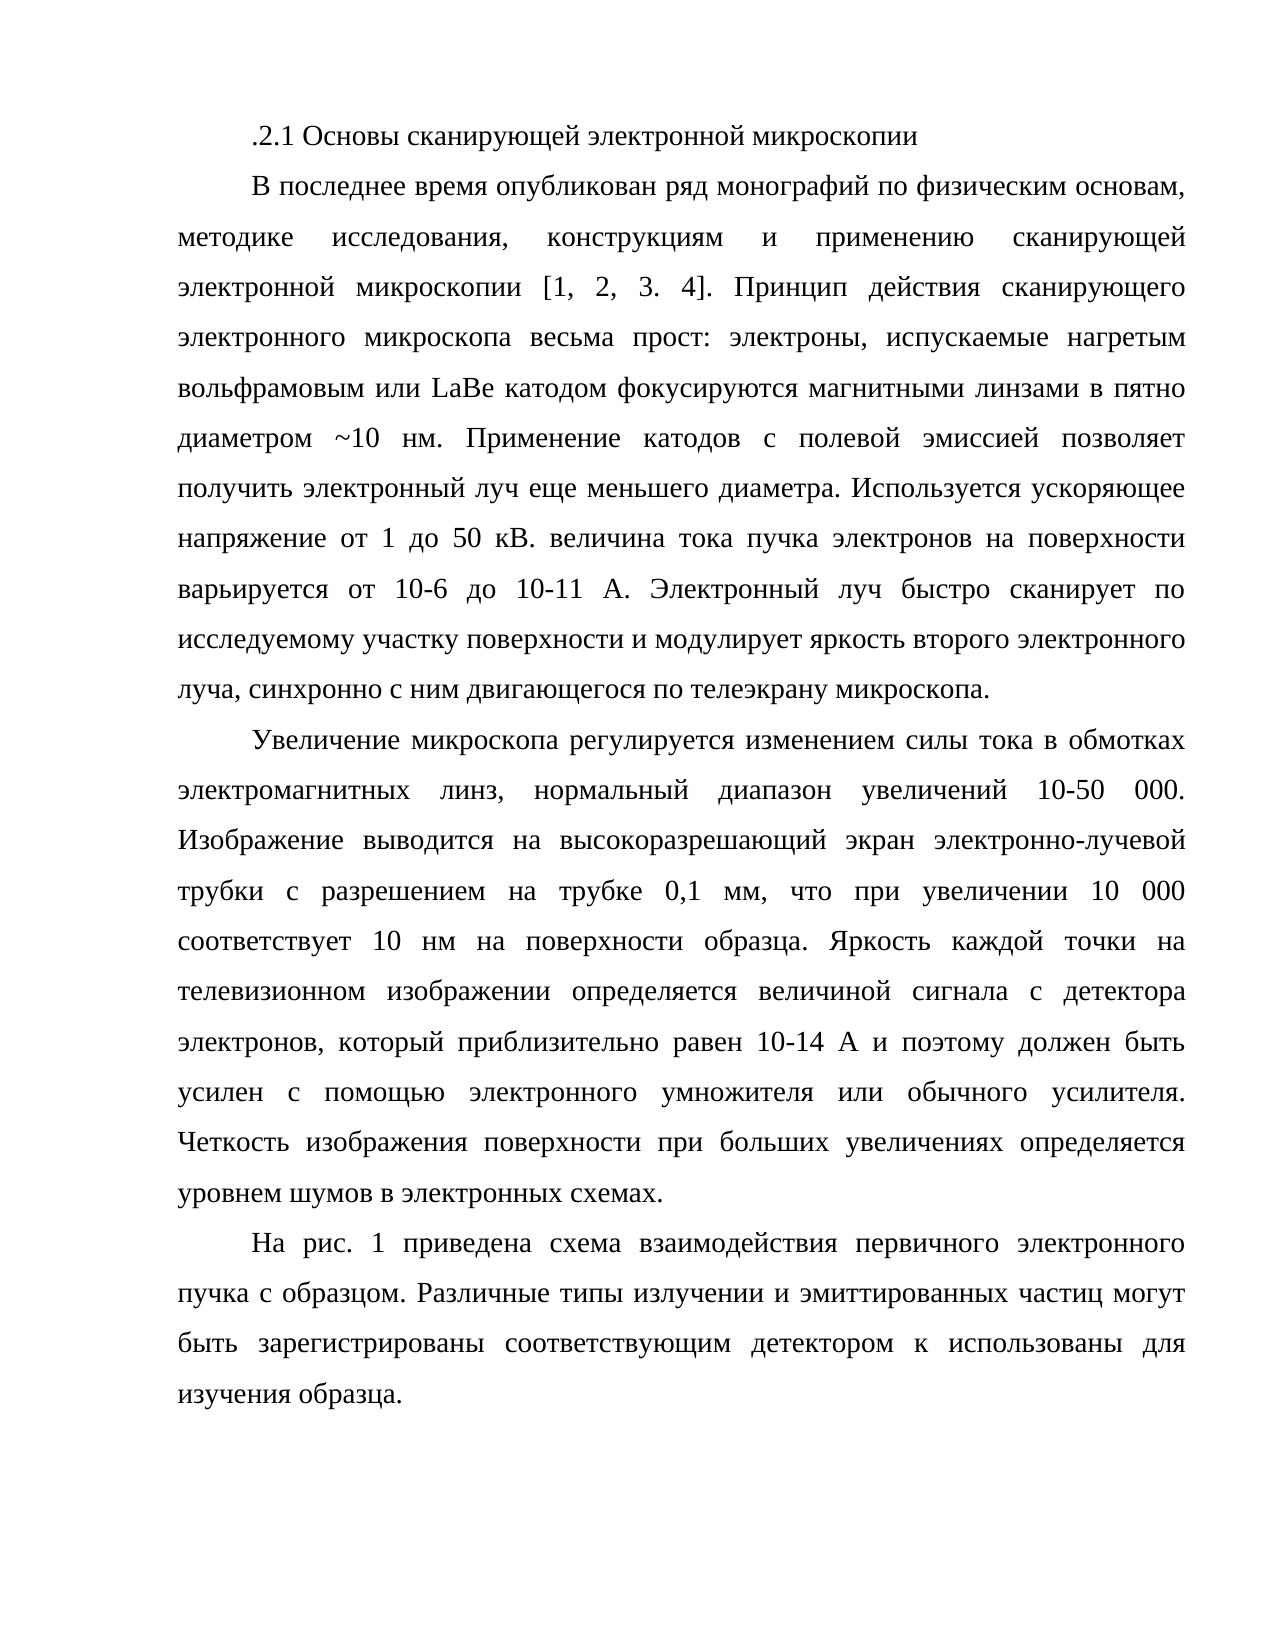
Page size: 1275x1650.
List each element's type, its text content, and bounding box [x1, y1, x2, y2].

text .2.1 Основы сканирующей электронной микроскопии [177, 118, 1186, 152]
text В последнее время опубликован ряд монографий по физическим основам, методике исследования, конструкциям и применению сканирующей электронной микроскопии [1, 2, 3. 4]. Принцип действия сканирующего электронного микроскопа весьма прост: электроны, испускаемые нагретым вольфрамовым или LaBe катодом фокусируются магнитными линзами в пятно диаметром ~10 нм. Применение катодов с полевой эмиссией позволяет получить электронный луч еще меньшего диаметра. Используется ускоряющее напряжение от 1 до 50 кВ. величина тока пучка электронов на поверхности варьируется от 10-6 до 10-11 А. Электронный луч быстро сканирует по исследуемому участку поверхности и модулирует яркость второго электронного луча, синхронно с ним двигающегося по телеэкрану микроскопа. [177, 168, 1186, 705]
text На рис. 1 приведена схема взаимодействия первичного электронного пучка с образцом. Различные типы излучении и эмиттированных частиц могут быть зарегистрированы соответствующим детектором к использованы для изучения образца. [177, 1225, 1186, 1409]
text Увеличение микроскопа регулируется изменением силы тока в обмотках электромагнитных линз, нормальный диапазон увеличений 10-50 000. Изображение выводится на высокоразрешающий экран электронно-лучевой трубки с разрешением на трубке 0,1 мм, что при увеличении 10 000 соответствует 10 нм на поверхности образца. Яркость каждой точки на телевизионном изображении определяется величиной сигнала с детектора электронов, который приблизительно равен 10-14 А и поэтому должен быть усилен с помощью электронного умножителя или обычного усилителя. Четкость изображения поверхности при больших увеличениях определяется уровнем шумов в электронных схемах. [177, 722, 1186, 1208]
